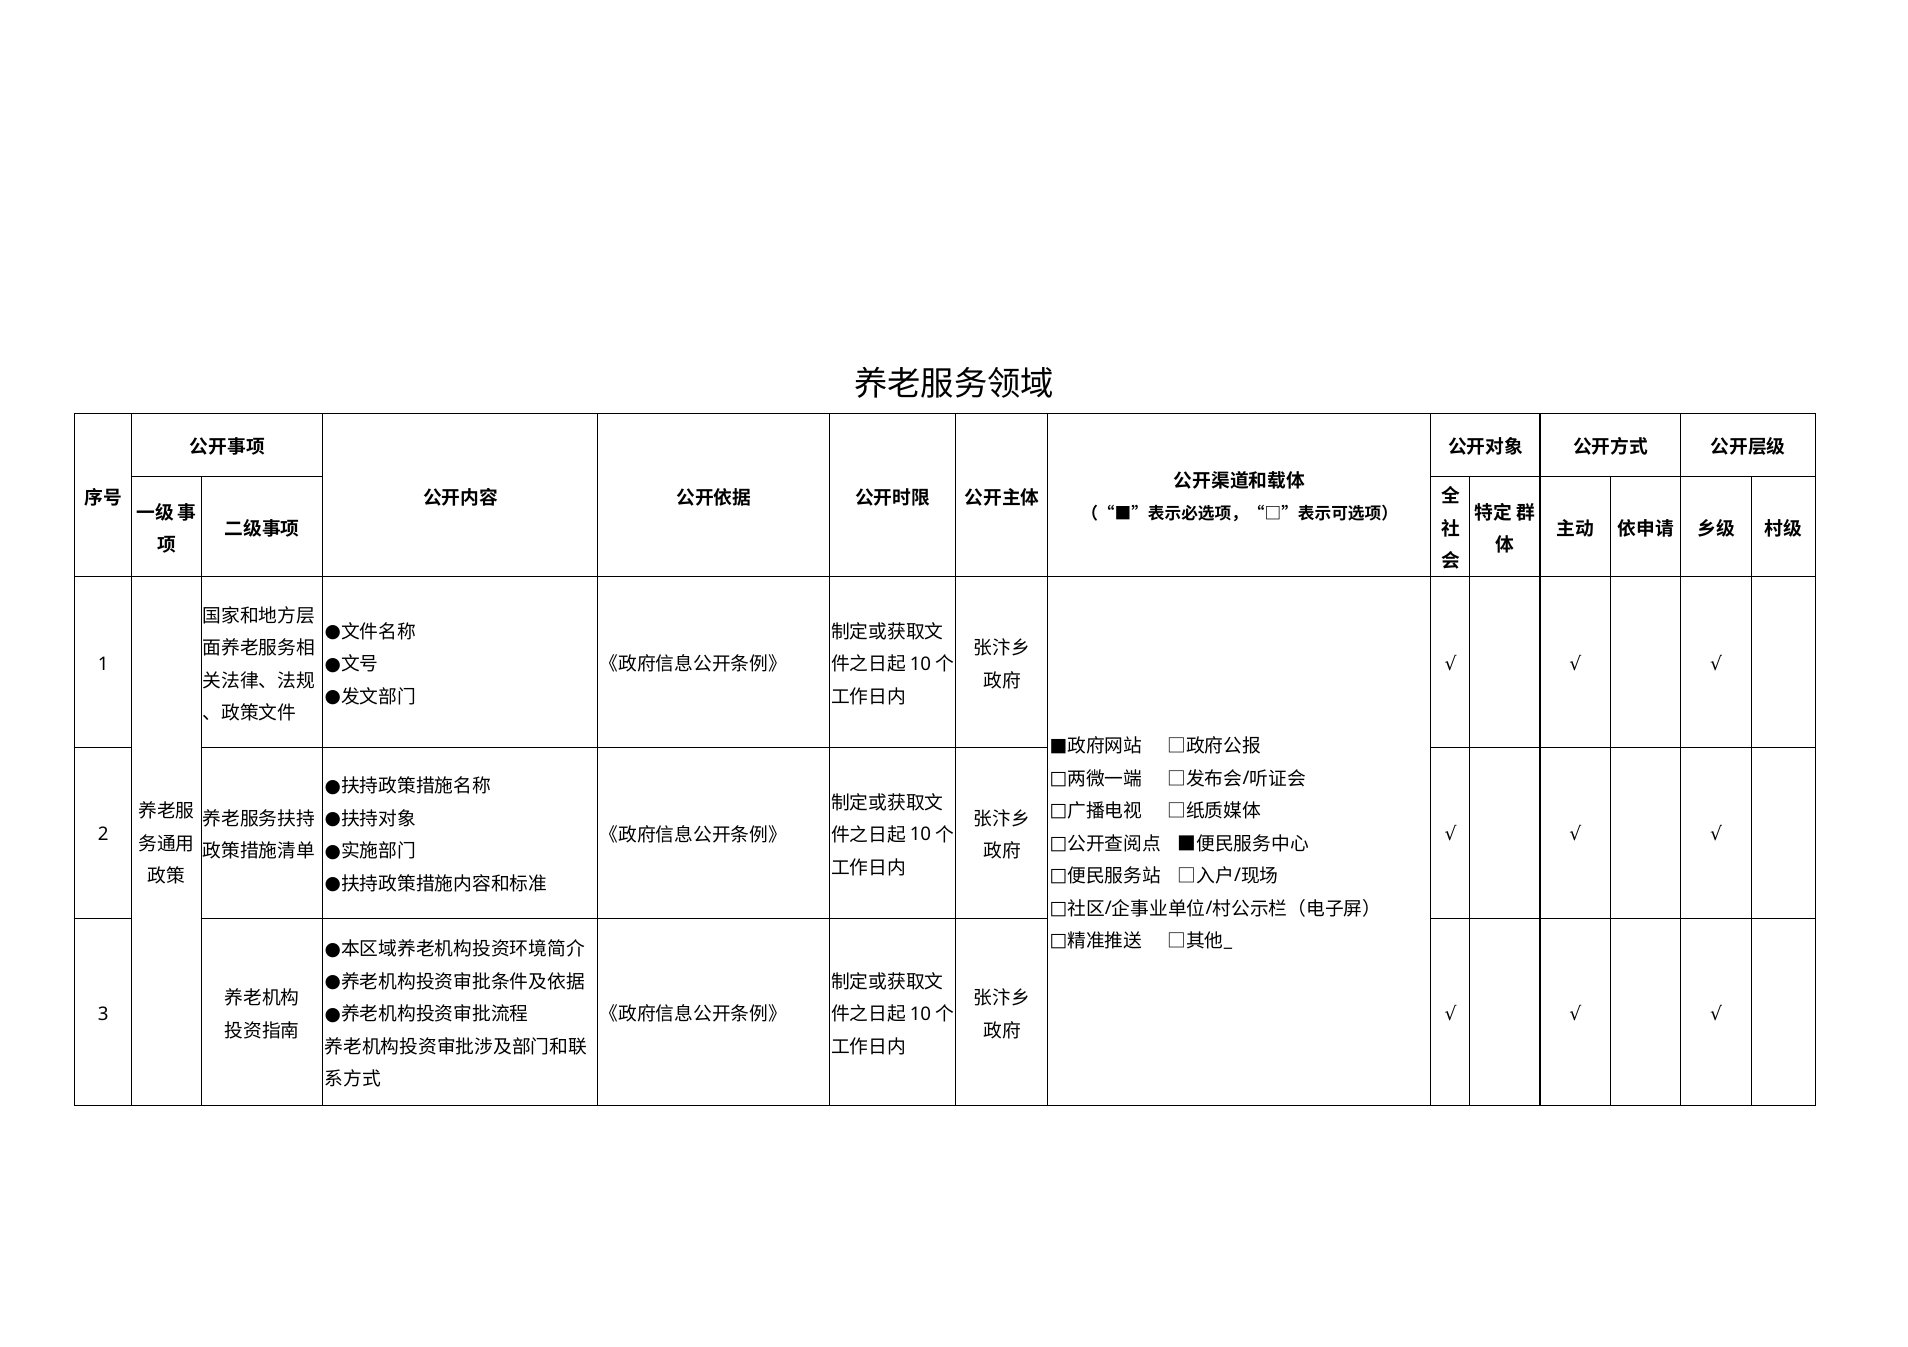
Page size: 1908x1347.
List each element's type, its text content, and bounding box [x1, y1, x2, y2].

table_cell 乡级 [1681, 477, 1751, 576]
table_cell 张汴乡 政府 [956, 577, 1047, 747]
table_cell √ [1681, 577, 1751, 747]
table_cell 养老服务扶持政策措施清单 [202, 748, 322, 918]
table_cell 《政府信息公开条例》 [598, 919, 829, 1105]
table_header 公开时限 [830, 414, 955, 576]
table_cell 村级 [1752, 477, 1815, 576]
table_cell √ [1541, 919, 1610, 1105]
table_header 序号 [75, 414, 131, 576]
table_cell 《政府信息公开条例》 [598, 748, 829, 918]
table_cell [1752, 748, 1815, 918]
table_cell 一级 事项 [132, 477, 201, 576]
table_header 公开对象 [1431, 414, 1539, 476]
text 养老服务领域 [75, 348, 1833, 413]
table_cell √ [1431, 748, 1469, 918]
table_header 公开依据 [598, 414, 829, 576]
table_cell 《政府信息公开条例》 [598, 577, 829, 747]
table_cell [1470, 748, 1539, 918]
table_cell ●本区域养老机构投资环境简介 ●养老机构投资审批条件及依据 ●养老机构投资审批流程 养老机构投资审批涉及部门和联系方式 [323, 919, 597, 1105]
table_cell 养老机构 投资指南 [202, 919, 322, 1105]
table_cell 制定或获取文件之日起10个工作日内 [830, 748, 955, 918]
table_header 公开事项 [132, 414, 322, 476]
table_cell 全社会 [1431, 477, 1469, 576]
table_cell [1611, 577, 1680, 747]
table_cell 张汴乡 政府 [956, 919, 1047, 1105]
table_cell √ [1681, 748, 1751, 918]
table_cell ●扶持政策措施名称 ●扶持对象 ●实施部门 ●扶持政策措施内容和标准 [323, 748, 597, 918]
table_cell √ [1431, 919, 1469, 1105]
table_cell 张汴乡 政府 [956, 748, 1047, 918]
table_cell 3 [75, 919, 131, 1105]
table_cell √ [1431, 577, 1469, 747]
table_cell [1752, 577, 1815, 747]
table_cell [1611, 748, 1680, 918]
table_cell ●文件名称 ●文号 ●发文部门 [323, 577, 597, 747]
table_cell 1 [75, 577, 131, 747]
table_cell 二级事项 [202, 477, 322, 576]
table_cell √ [1541, 748, 1610, 918]
table_cell [1470, 919, 1539, 1105]
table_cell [1048, 577, 1430, 1105]
table_cell [1611, 919, 1680, 1105]
table_header 公开主体 [956, 414, 1047, 576]
table_cell 主动 [1541, 477, 1610, 576]
table_cell 依申请 [1611, 477, 1680, 576]
table_cell √ [1681, 919, 1751, 1105]
table_cell 养老服务通用政策 [132, 577, 201, 1105]
table_cell [1470, 577, 1539, 747]
table_cell 国家和地方层面养老服务相关法律、法规 、政策文件 [202, 577, 322, 747]
table_cell 2 [75, 748, 131, 918]
table_cell 特定 群体 [1470, 477, 1539, 576]
table_header 公开渠道和载体 （“■”表示必选项，“□”表示可选项） [1048, 414, 1430, 576]
table_cell [1752, 919, 1815, 1105]
table_cell 制定或获取文件之日起10个工作日内 [830, 919, 955, 1105]
table_cell √ [1541, 577, 1610, 747]
table_header 公开内容 [323, 414, 597, 576]
table_header 公开层级 [1681, 414, 1815, 476]
table_header 公开方式 [1541, 414, 1680, 476]
table_cell 制定或获取文件之日起10个工作日内 [830, 577, 955, 747]
